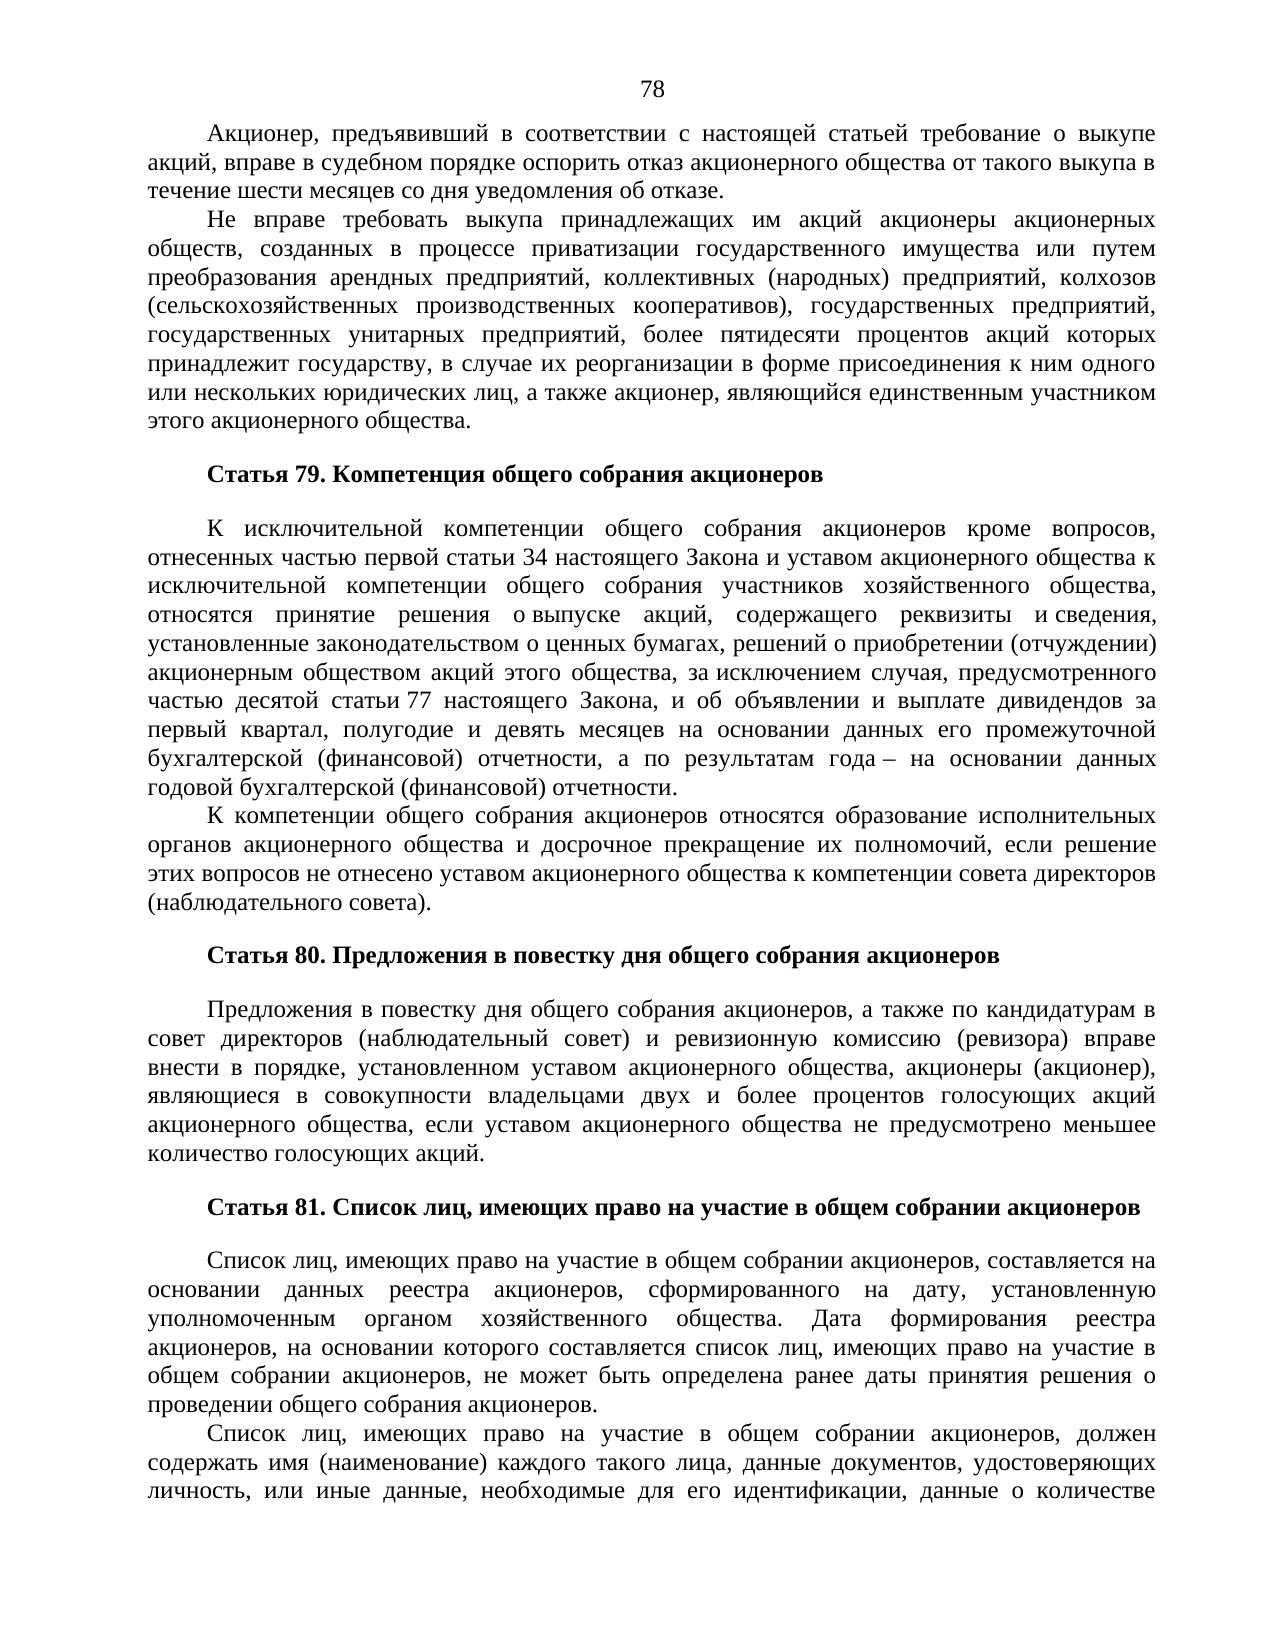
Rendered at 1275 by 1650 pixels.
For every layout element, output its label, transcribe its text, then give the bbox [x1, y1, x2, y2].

text Статья 80. Предложения в повестку дня общего собрания акционеров [207, 941, 1157, 969]
text Статья 81. Список лиц, имеющих право на участие в общем собрании акционеров [207, 1192, 1157, 1221]
text К компетенции общего собрания акционеров относятся образование исполнительных органов акционерного общества и досрочное прекращение их полномочий, если решение этих вопросов не отнесено уставом акционерного общества к компетенции совета директоров (наблюдательного совета). [147, 801, 1157, 916]
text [147, 1418, 1157, 1504]
text Не вправе требовать выкупа принадлежащих им акций акционеры акционерных обществ, созданных в процессе приватизации государственного имущества или путем преобразования арендных предприятий, коллективных (народных) предприятий, колхозов (сельскохозяйственных производственных кооперативов), государственных предприятий, государственных унитарных предприятий, более пятидесяти процентов акций которых принадлежит государству, в случае их реорганизации в форме присоединения к ним одного или нескольких юридических лиц, а также акционер, являющийся единственным участником этого акционерного общества. [147, 204, 1157, 434]
text Предложения в повестку дня общего собрания акционеров, а также по кандидатурам в совет директоров (наблюдательный совет) и ревизионную комиссию (ревизора) вправе внести в порядке, установленном уставом акционерного общества, акционеры (акционер), являющиеся в совокупности владельцами двух и более процентов голосующих акций акционерного общества, если уставом акционерного общества не предусмотрено меньшее количество голосующих акций. [147, 994, 1157, 1167]
text Статья 79. Компетенция общего собрания акционеров [207, 459, 1157, 488]
text Акционер, предъявивший в соответствии с настоящей статьей требование о выкупе акций, вправе в судебном порядке оспорить отказ акционерного общества от такого выкупа в течение шести месяцев со дня уведомления об отказе. [147, 118, 1157, 204]
text Список лиц, имеющих право на участие в общем собрании акционеров, составляется на основании данных реестра акционеров, сформированного на дату, установленную уполномоченным органом хозяйственного общества. Дата формирования реестра акционеров, на основании которого составляется список лиц, имеющих право на участие в общем собрании акционеров, не может быть определена ранее даты принятия решения о проведении общего собрания акционеров. [147, 1246, 1157, 1418]
text К исключительной компетенции общего собрания акционеров кроме вопросов, отнесенных частью первой статьи 34 настоящего Закона и уставом акционерного общества к исключительной компетенции общего собрания участников хозяйственного общества, относятся принятие решения о выпуске акций, содержащего реквизиты и сведения, установленные законодательством о ценных бумагах, решений о приобретении (отчуждении) акционерным обществом акций этого общества, за исключением случая, предусмотренного частью десятой статьи 77 настоящего Закона, и об объявлении и выплате дивидендов за первый квартал, полугодие и девять месяцев на основании данных его промежуточной бухгалтерской (финансовой) отчетности, а по результатам года – на основании данных годовой бухгалтерской (финансовой) отчетности. [147, 513, 1157, 801]
